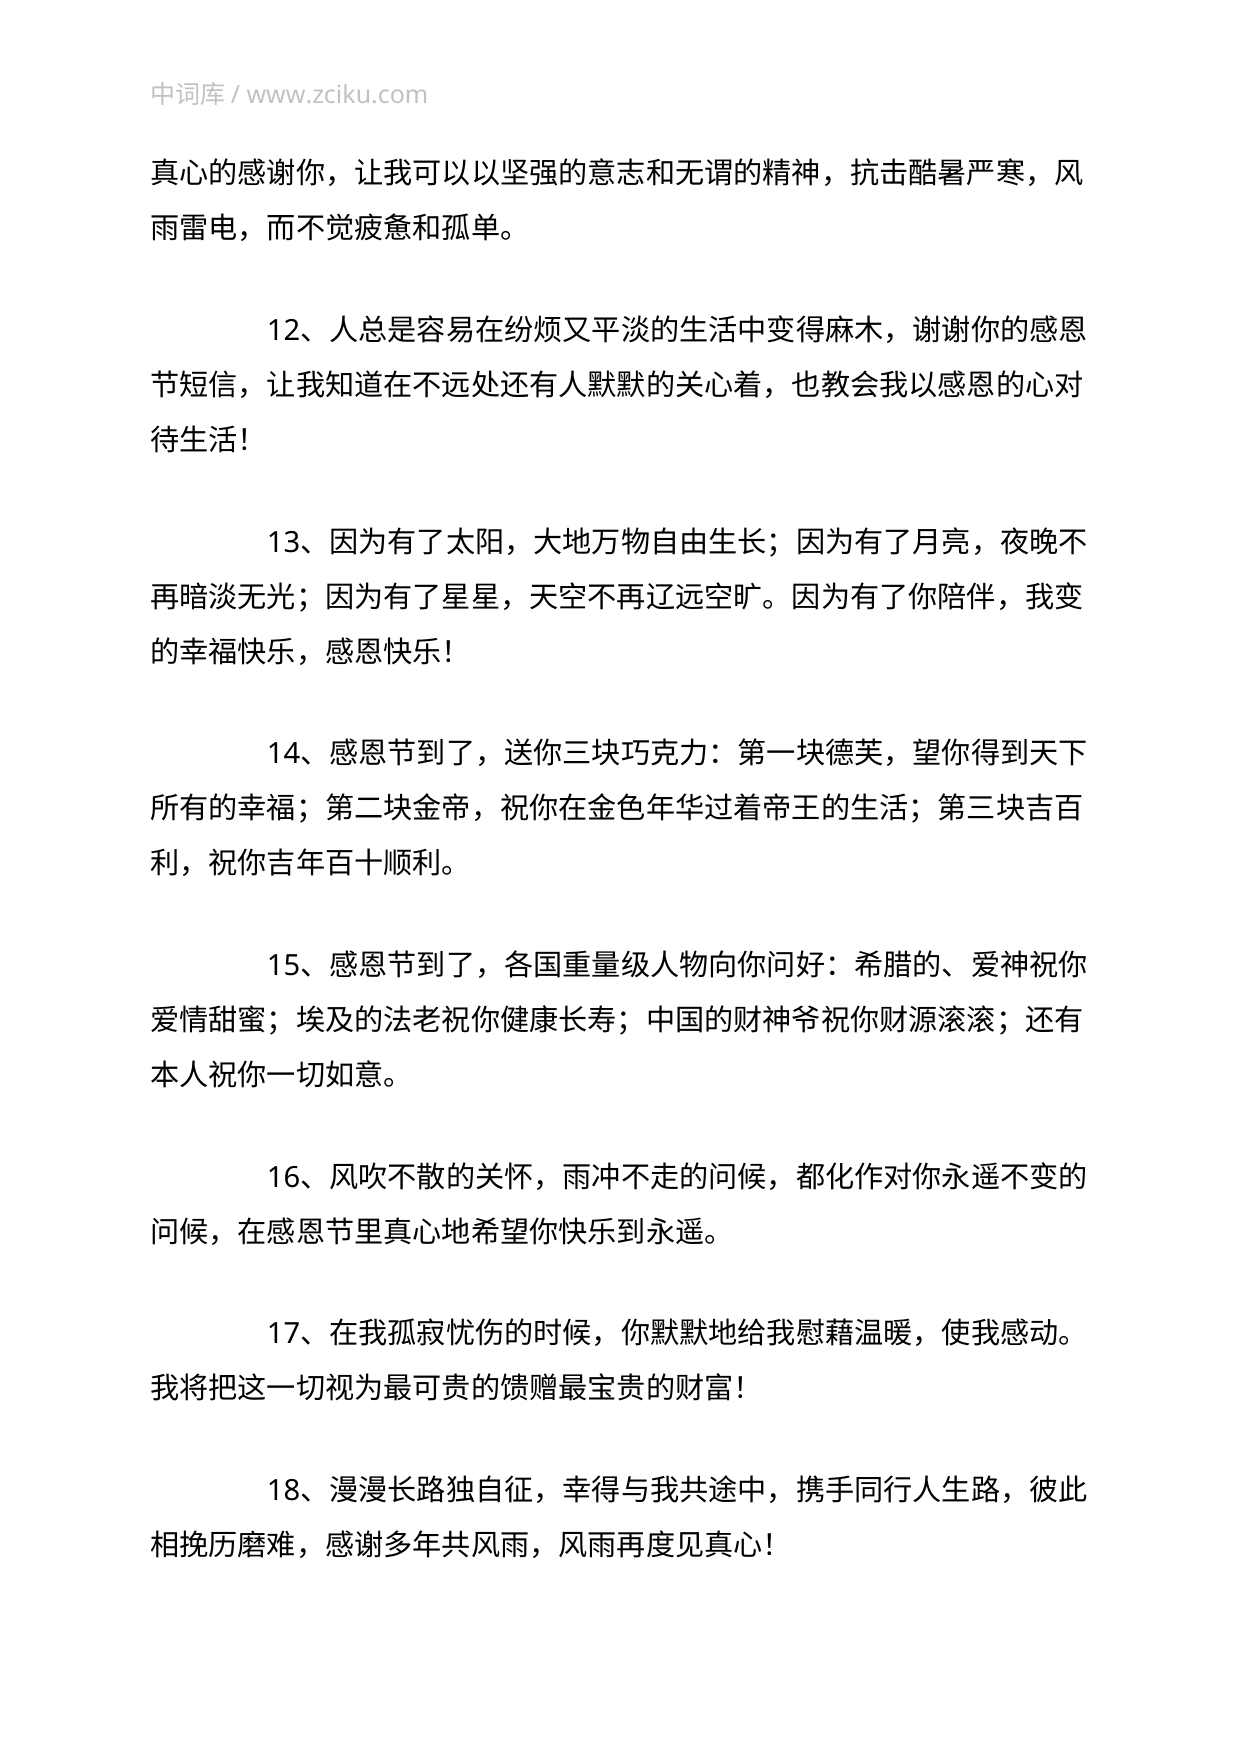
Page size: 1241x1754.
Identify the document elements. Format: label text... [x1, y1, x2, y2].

text 14、感恩节到了，送你三块巧克力：第一块德芙，望你得到天下所有的幸福；第二块金帝，祝你在金色年华过着帝王的生活；第三块吉百利，祝你吉年百十顺利。 [150, 730, 1090, 882]
text 17、在我孤寂忧伤的时候，你默默地给我慰藉温暖，使我感动。我将把这一切视为最可贵的馈赠最宝贵的财富！ [150, 1310, 1090, 1407]
text 16、风吹不散的关怀，雨冲不走的问候，都化作对你永遥不变的问候，在感恩节里真心地希望你快乐到永遥。 [150, 1153, 1090, 1251]
text 15、感恩节到了，各国重量级人物向你问好：希腊的、爱神祝你爱情甜蜜；埃及的法老祝你健康长寿；中国的财神爷祝你财源滚滚；还有本人祝你一切如意。 [150, 942, 1090, 1094]
text 18、漫漫长路独自征，幸得与我共途中，携手同行人生路，彼此相挽历磨难，感谢多年共风雨，风雨再度见真心！ [150, 1467, 1090, 1564]
text 13、因为有了太阳，大地万物自由生长；因为有了月亮，夜晚不再暗淡无光；因为有了星星，天空不再辽远空旷。因为有了你陪伴，我变的幸福快乐，感恩快乐！ [150, 518, 1090, 671]
text 12、人总是容易在纷烦又平淡的生活中变得麻木，谢谢你的感恩节短信，让我知道在不远处还有人默默的关心着，也教会我以感恩的心对待生活！ [150, 307, 1090, 459]
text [150, 150, 1090, 247]
